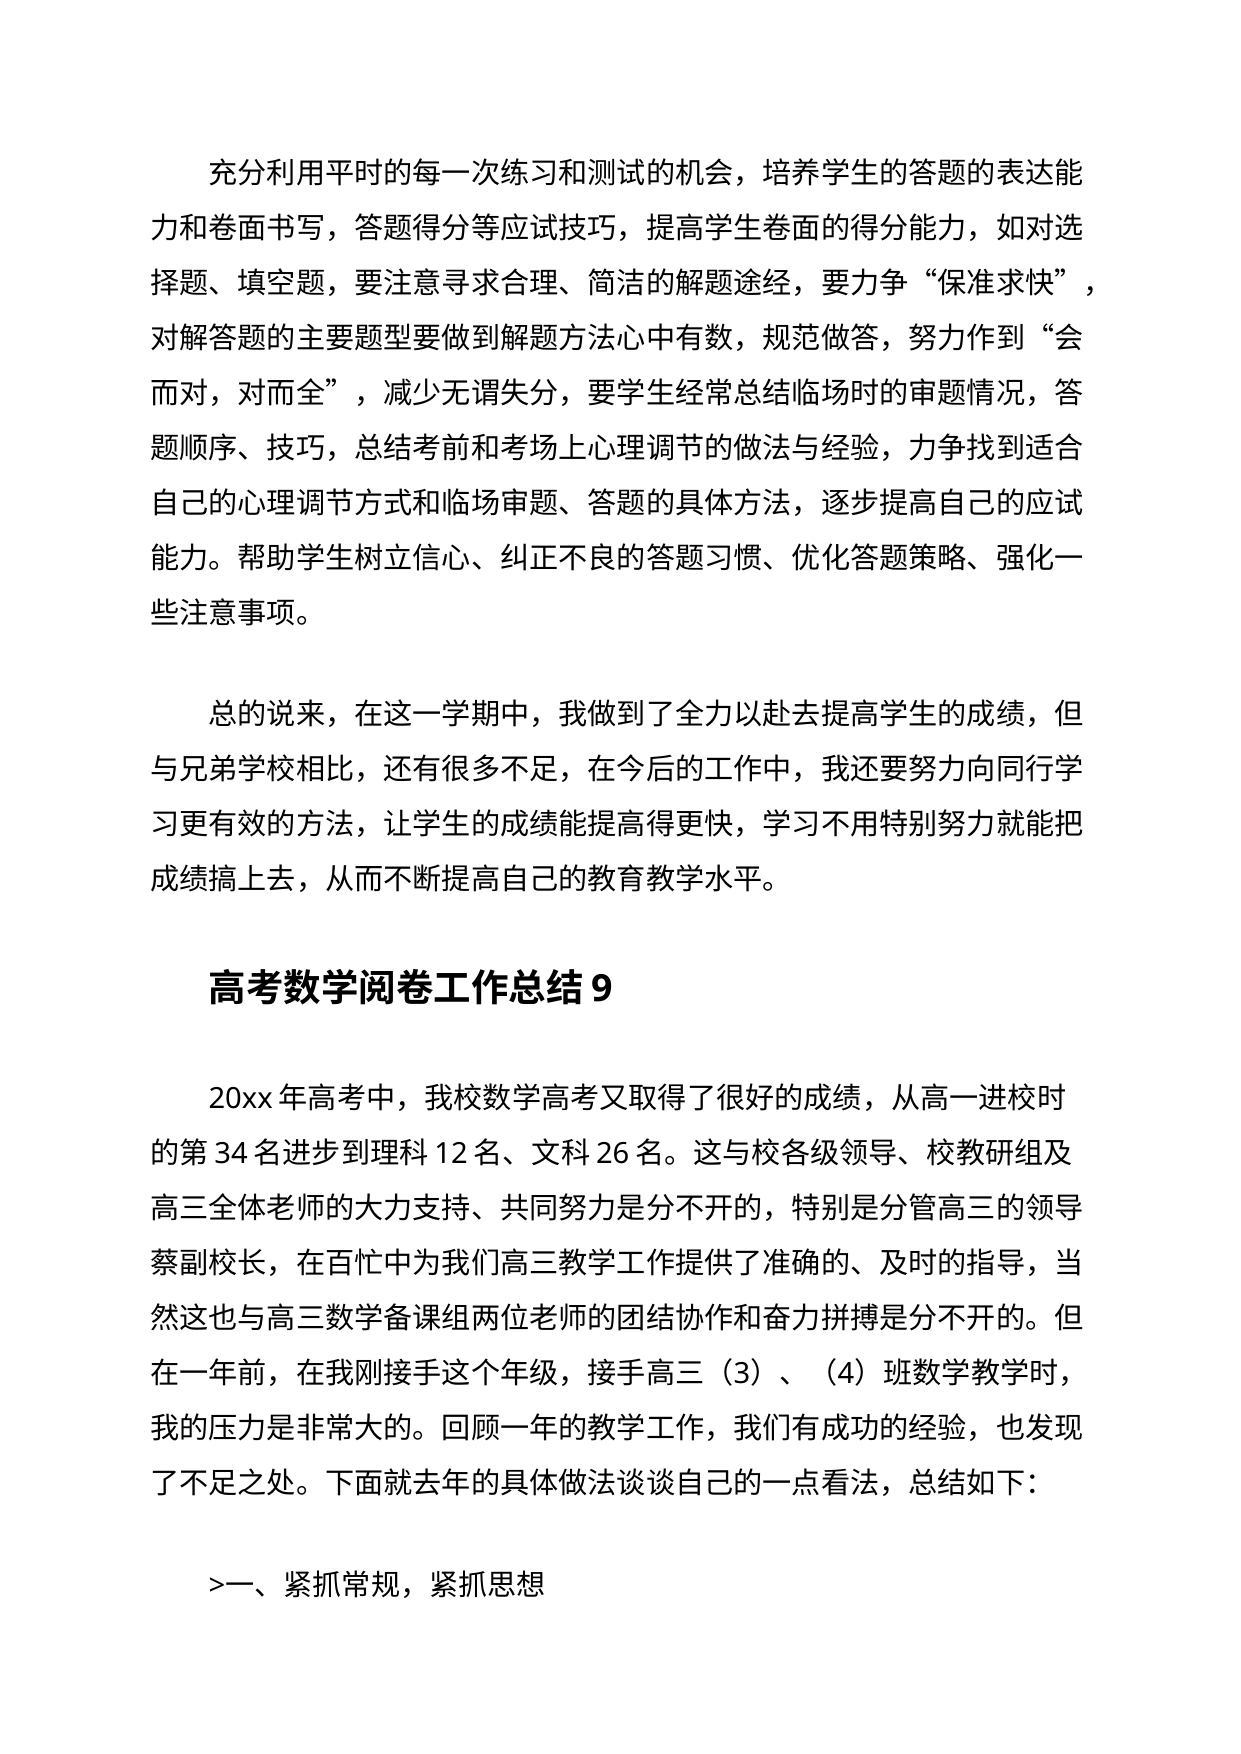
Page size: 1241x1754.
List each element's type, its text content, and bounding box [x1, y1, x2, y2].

text 总的说来，在这一学期中，我做到了全力以赴去提高学生的成绩，但与兄弟学校相比，还有很多不足，在今后的工作中，我还要努力向同行学习更有效的方法，让学生的成绩能提高得更快，学习不用特别努力就能把成绩搞上去，从而不断提高自己的教育教学水平。 [150, 691, 1090, 898]
text 20xx年高考中，我校数学高考又取得了很好的成绩，从高一进校时的第34名进步到理科12名、文科26名。这与校各级领导、校教研组及高三全体老师的大力支持、共同努力是分不开的，特别是分管高三的领导蔡副校长，在百忙中为我们高三教学工作提供了准确的、及时的指导，当然这也与高三数学备课组两位老师的团结协作和奋力拼搏是分不开的。但在一年前，在我刚接手这个年级，接手高三（3）、（4）班数学教学时，我的压力是非常大的。回顾一年的教学工作，我们有成功的经验，也发现了不足之处。下面就去年的具体做法谈谈自己的一点看法，总结如下： [150, 1075, 1090, 1502]
text 充分利用平时的每一次练习和测试的机会，培养学生的答题的表达能力和卷面书写，答题得分等应试技巧，提高学生卷面的得分能力，如对选择题、填空题，要注意寻求合理、简洁的解题途经，要力争“保准求快”，对解答题的主要题型要做到解题方法心中有数，规范做答，努力作到“会而对，对而全”，减少无谓失分，要学生经常总结临场时的审题情况，答题顺序、技巧，总结考前和考场上心理调节的做法与经验，力争找到适合自己的心理调节方式和临场审题、答题的具体方法，逐步提高自己的应试能力。帮助学生树立信心、纠正不良的答题习惯、优化答题策略、强化一些注意事项。 [150, 150, 1090, 631]
text 高考数学阅卷工作总结9 [150, 957, 1090, 1012]
text >一、紧抓常规，紧抓思想 [150, 1561, 1090, 1604]
